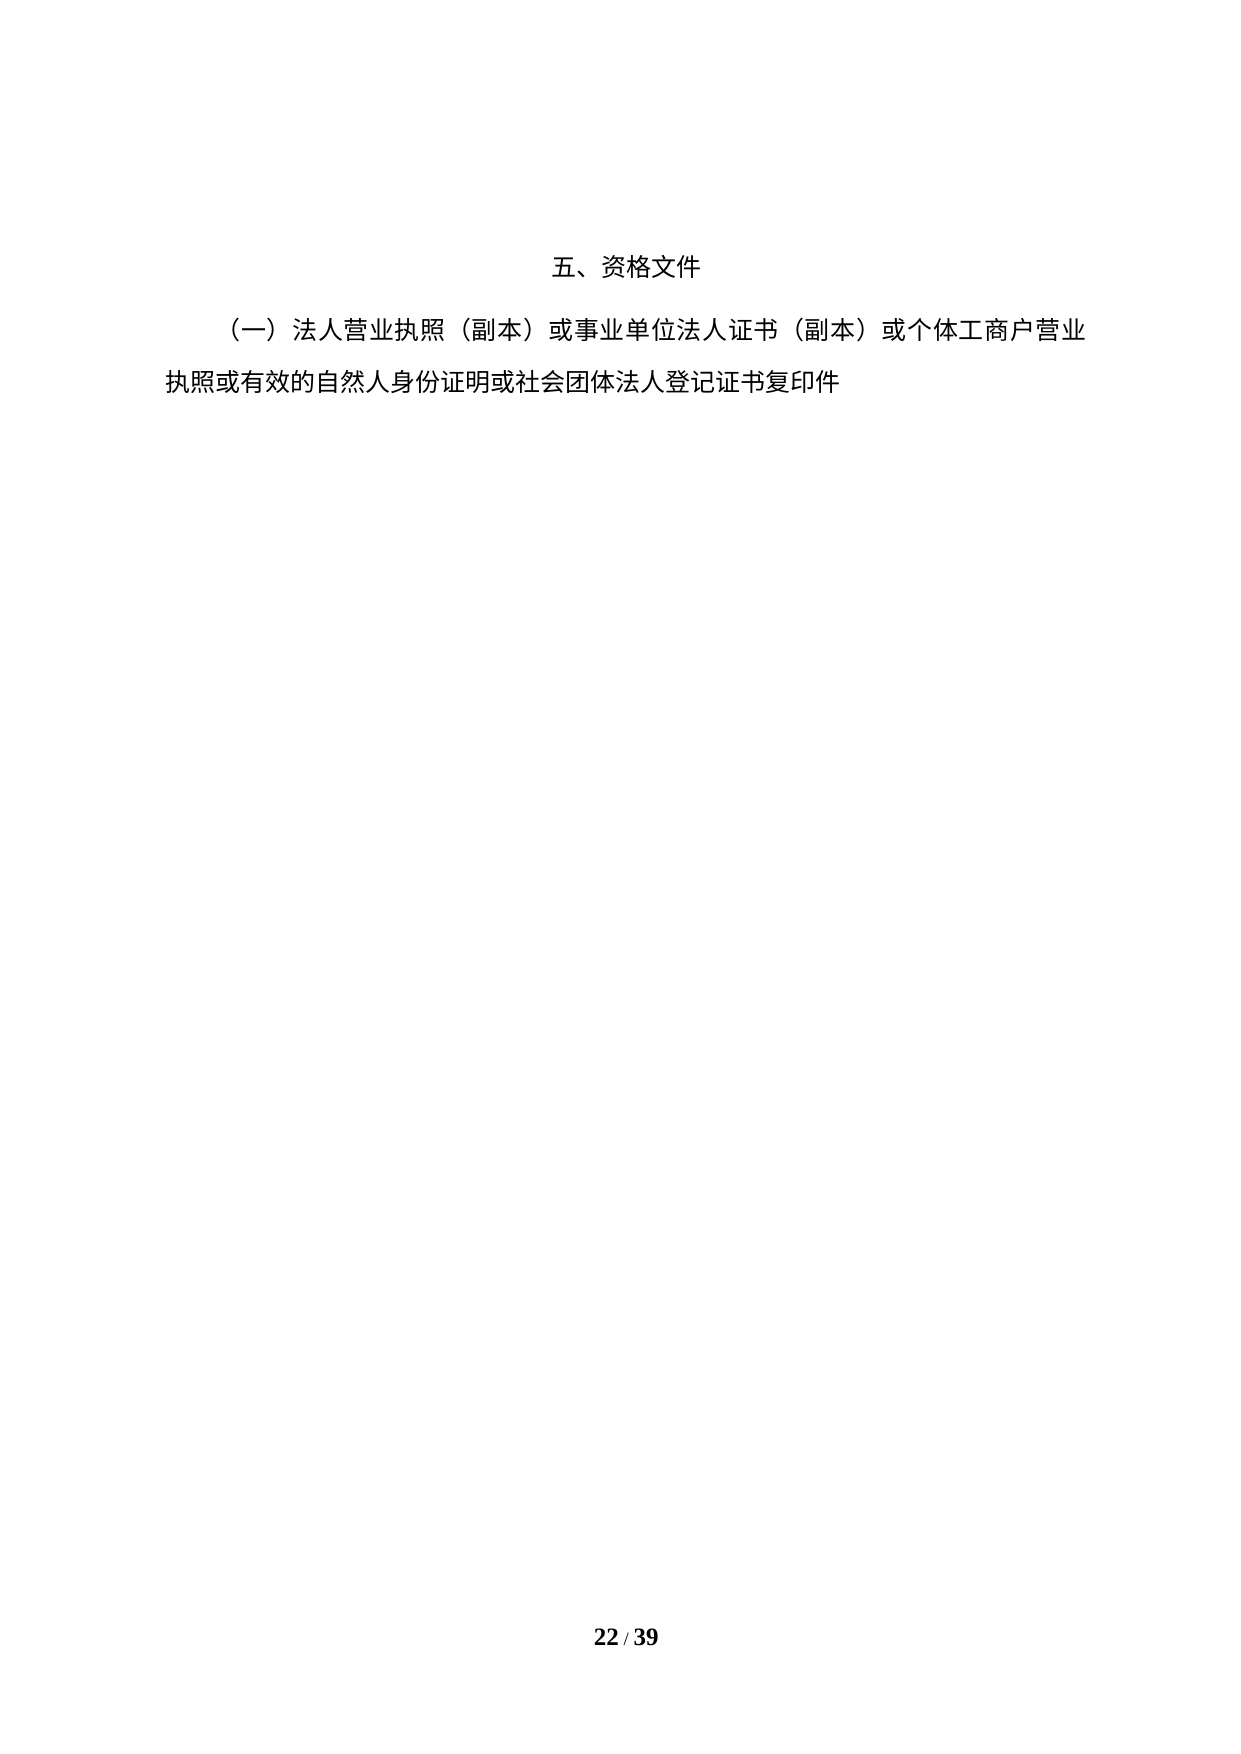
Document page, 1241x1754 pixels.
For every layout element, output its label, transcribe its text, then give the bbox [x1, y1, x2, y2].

text （一）法人营业执照（副本）或事业单位法人证书（副本）或个体工商户营业执照或有效的自然人身份证明或社会团体法人登记证书复印件 [165, 298, 1087, 402]
subtitle 五、资格文件 [165, 233, 1087, 298]
